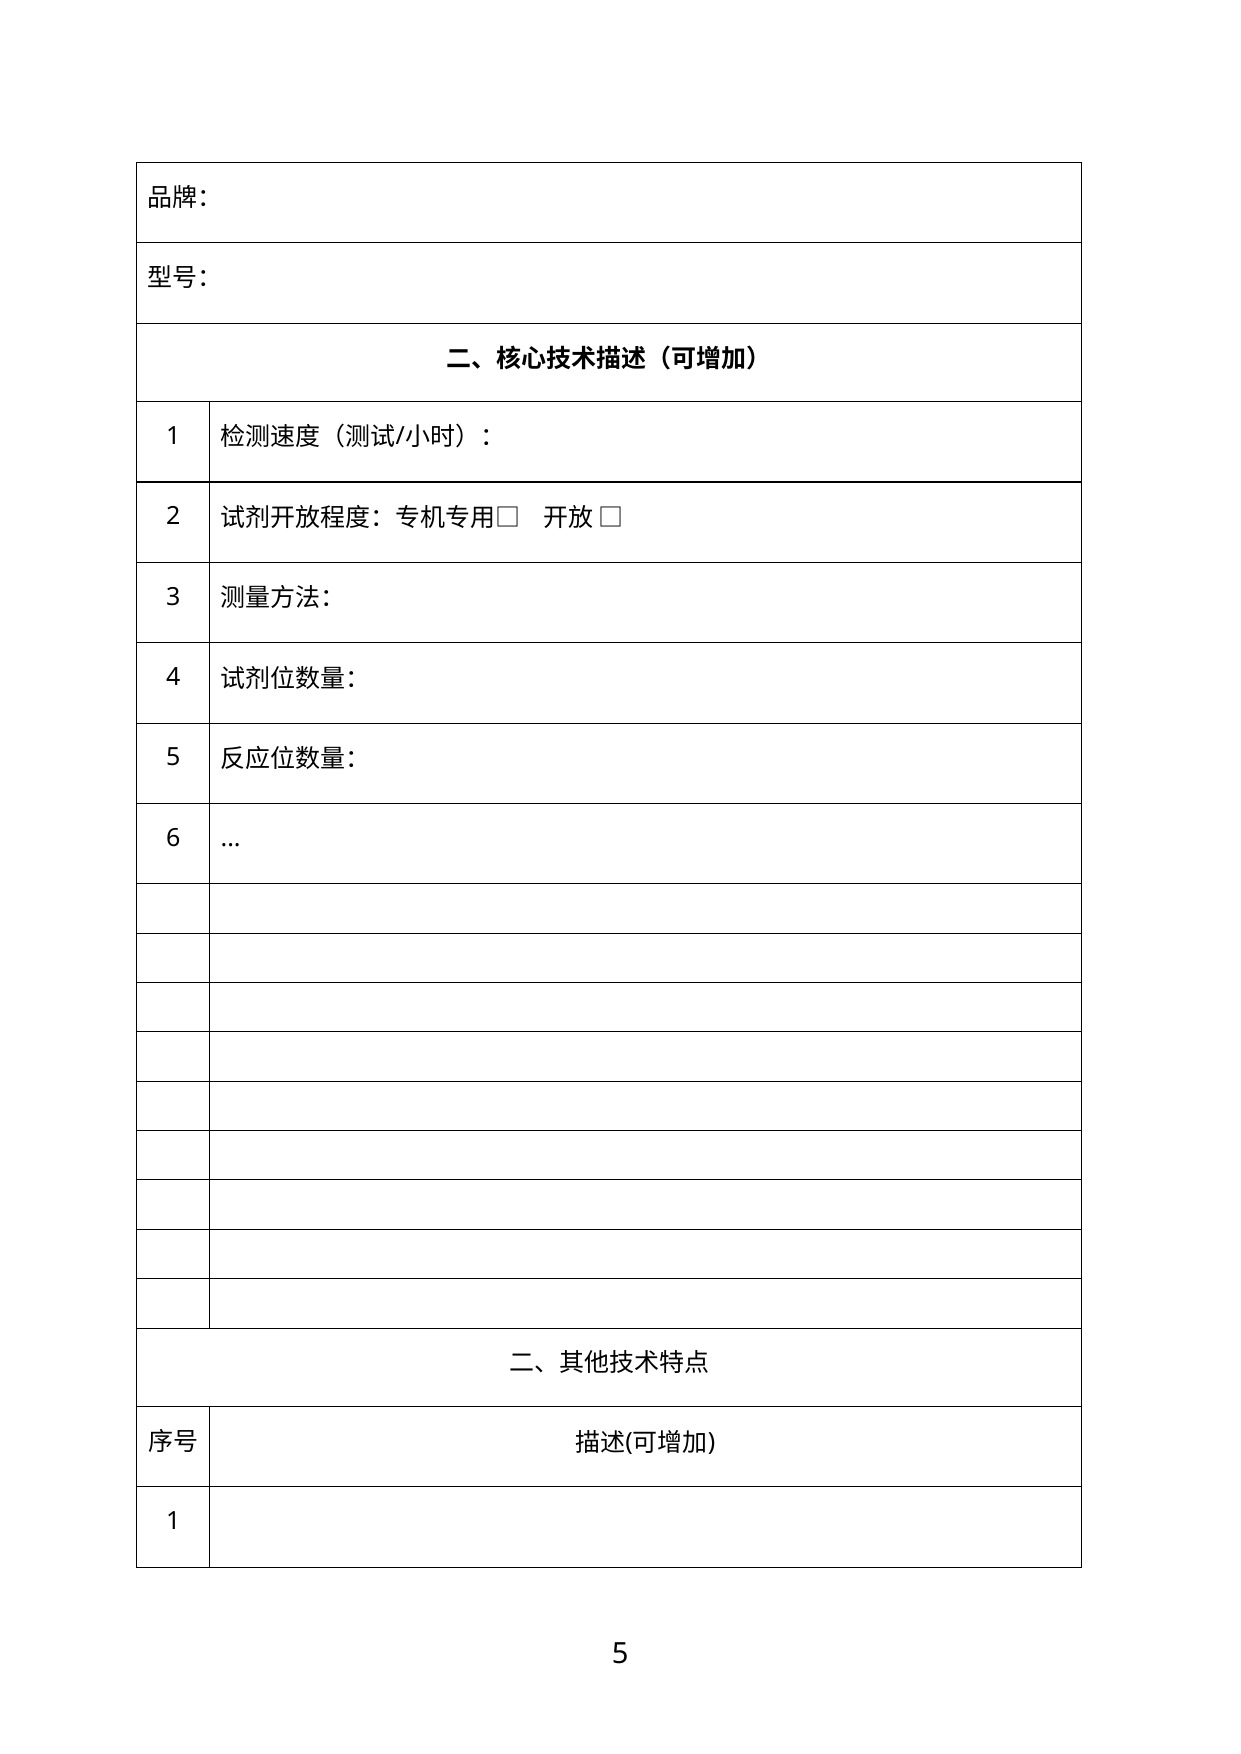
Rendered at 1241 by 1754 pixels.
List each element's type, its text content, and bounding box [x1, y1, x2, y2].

table_cell [210, 1216, 1081, 1264]
table_cell [210, 1265, 1081, 1313]
table_cell [137, 969, 209, 1017]
table_cell 3 [137, 556, 209, 633]
table_cell 二、核心技术描述（可增加） [137, 320, 1081, 398]
table_cell [137, 1068, 209, 1116]
table_cell [210, 870, 1081, 918]
table_cell 1 [137, 1471, 209, 1549]
table_cell [210, 1068, 1081, 1116]
table_cell [210, 1471, 1081, 1549]
table_cell 测量方法： [210, 556, 1081, 633]
table_cell [210, 1166, 1081, 1214]
table_cell 2 [137, 477, 209, 555]
table_cell 描述(可增加) [210, 1393, 1081, 1470]
table_cell 型号： [137, 242, 1081, 319]
table_cell 试剂位数量： [210, 634, 1081, 712]
table_cell ... [210, 791, 1081, 869]
table_cell [137, 1018, 209, 1066]
table_cell [210, 1117, 1081, 1165]
table_cell [137, 1265, 209, 1313]
table_cell 6 [137, 791, 209, 869]
table_cell [210, 969, 1081, 1017]
table_cell 5 [137, 713, 209, 790]
table_cell [137, 1117, 209, 1165]
table_cell [137, 870, 209, 918]
table_cell [210, 919, 1081, 968]
table_cell 试剂开放程度：专机专用□ 开放 □ [210, 477, 1081, 555]
table_cell [137, 1166, 209, 1214]
table_cell 4 [137, 634, 209, 712]
table_cell [137, 919, 209, 968]
table_cell [210, 1018, 1081, 1066]
table_cell 品牌： [137, 163, 1081, 241]
table_cell [137, 1216, 209, 1264]
table_cell 检测速度（测试/小时）： [210, 399, 1081, 476]
table_cell 二、其他技术特点 [137, 1314, 1081, 1392]
table_cell 1 [137, 399, 209, 476]
table_cell 序号 [137, 1393, 209, 1470]
table_cell 反应位数量： [210, 713, 1081, 790]
